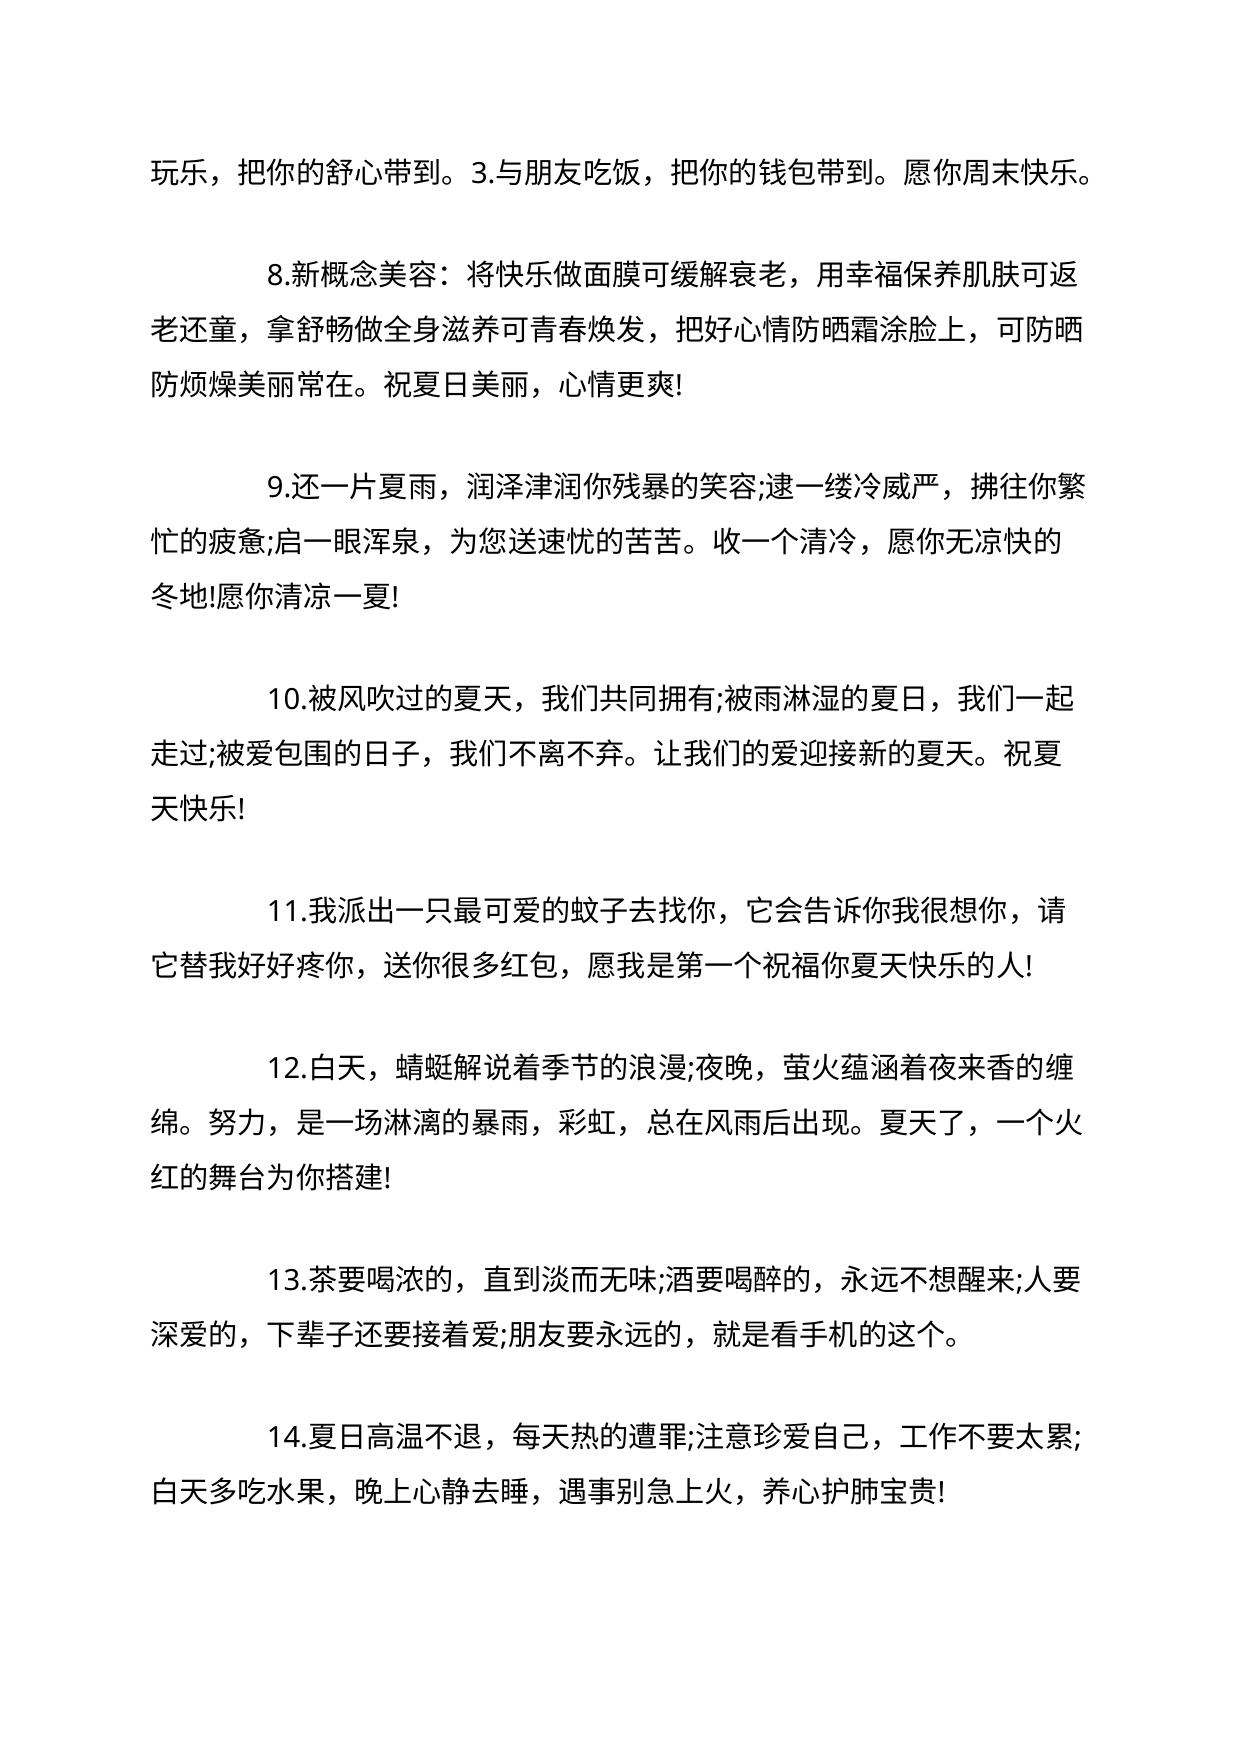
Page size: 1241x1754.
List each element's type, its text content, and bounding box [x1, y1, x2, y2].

text 11.我派出一只最可爱的蚊子去找你，它会告诉你我很想你，请它替我好好疼你，送你很多红包，愿我是第一个祝福你夏天快乐的人! [150, 888, 1090, 985]
text 14.夏日高温不退，每天热的遭罪;注意珍爱自己，工作不要太累;白天多吃水果，晚上心静去睡，遇事别急上火，养心护肺宝贵! [150, 1414, 1090, 1511]
text 13.茶要喝浓的，直到淡而无味;酒要喝醉的，永远不想醒来;人要深爱的，下辈子还要接着爱;朋友要永远的，就是看手机的这个。 [150, 1257, 1090, 1354]
text 9.还一片夏雨，润泽津润你残暴的笑容;逮一缕冷威严，拂往你繁忙的疲惫;启一眼浑泉，为您送速忧的苦苦。收一个清冷，愿你无凉快的冬地!愿你清凉一夏! [150, 464, 1090, 616]
text 10.被风吹过的夏天，我们共同拥有;被雨淋湿的夏日，我们一起走过;被爱包围的日子，我们不离不弃。让我们的爱迎接新的夏天。祝夏天快乐! [150, 676, 1090, 828]
text 8.新概念美容：将快乐做面膜可缓解衰老，用幸福保养肌肤可返老还童，拿舒畅做全身滋养可青春焕发，把好心情防晒霜涂脸上，可防晒防烦燥美丽常在。祝夏日美丽，心情更爽! [150, 252, 1090, 404]
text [150, 150, 1090, 192]
text 12.白天，蜻蜓解说着季节的浪漫;夜晚，萤火蕴涵着夜来香的缠绵。努力，是一场淋漓的暴雨，彩虹，总在风雨后出现。夏天了，一个火红的舞台为你搭建! [150, 1045, 1090, 1197]
